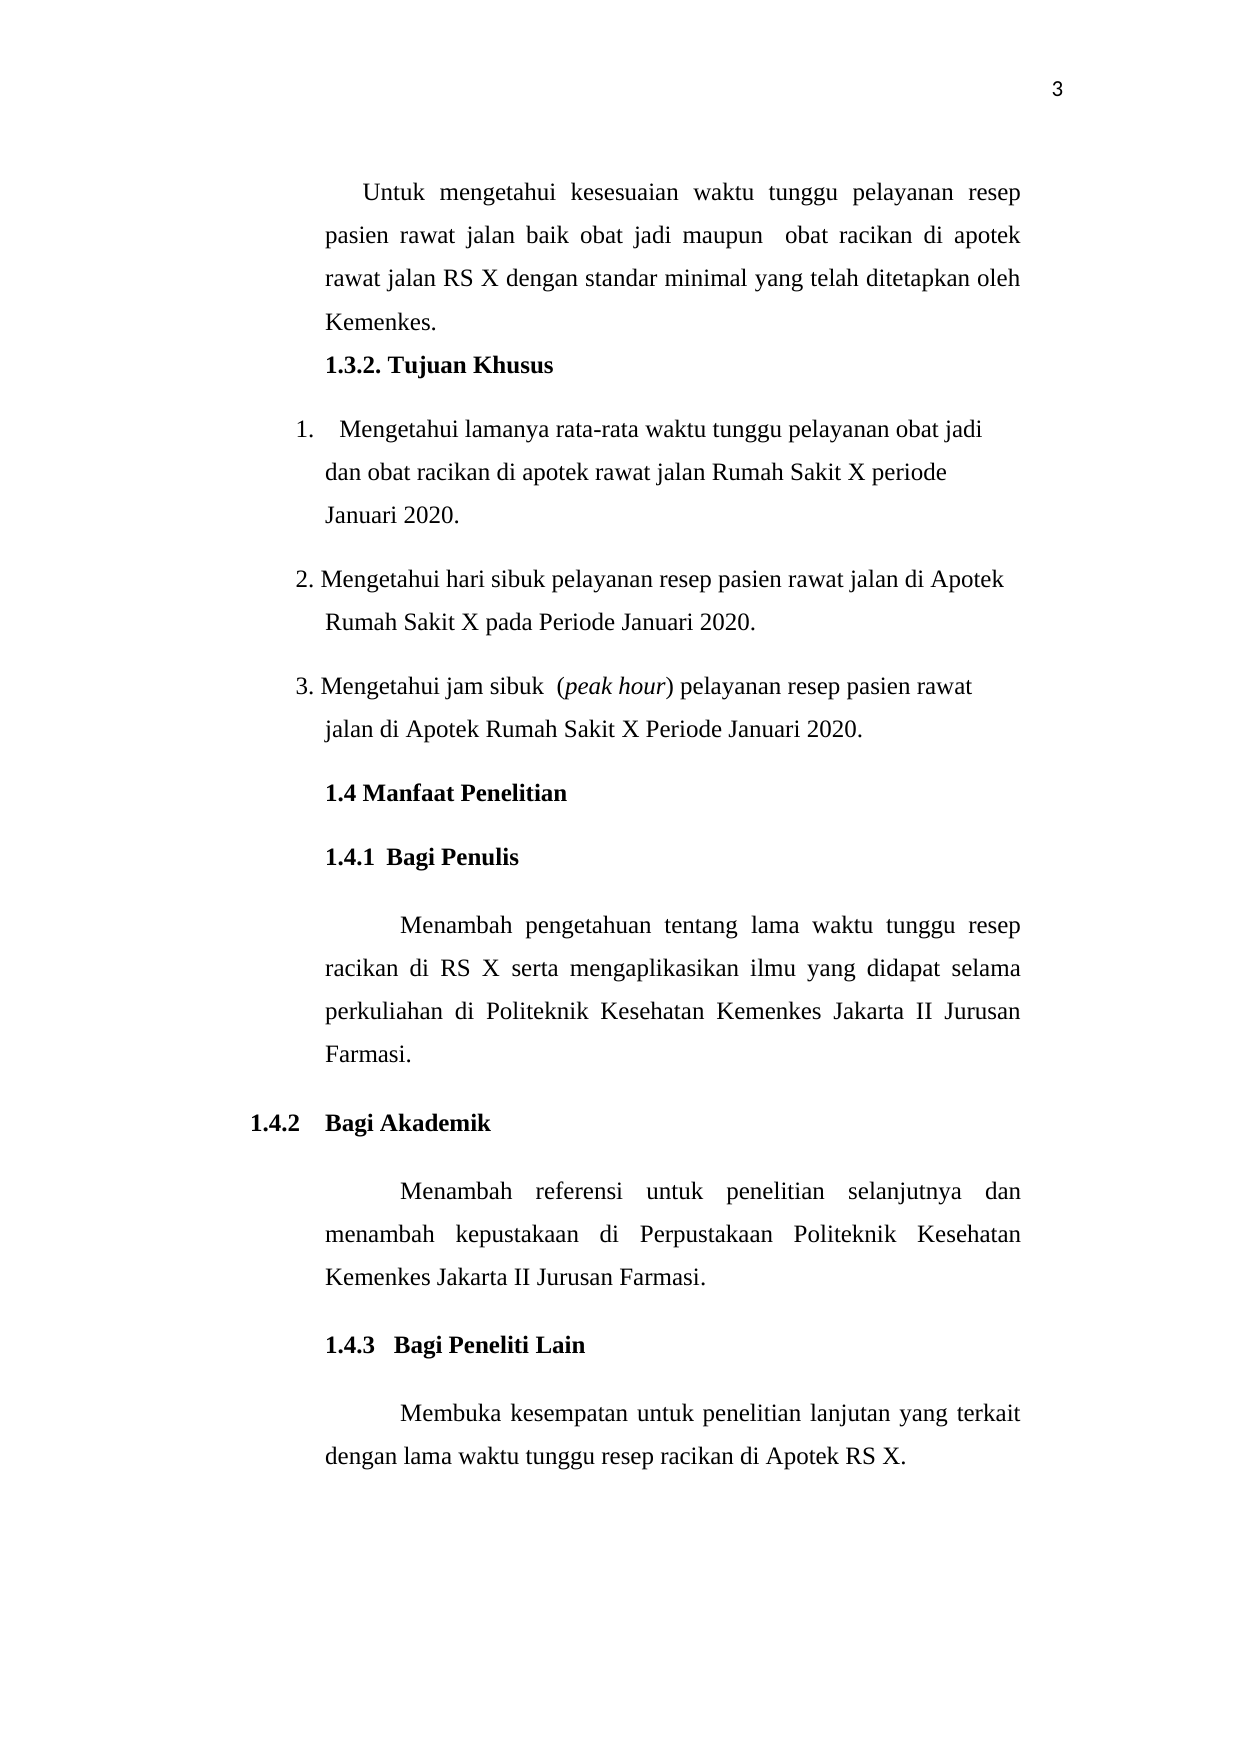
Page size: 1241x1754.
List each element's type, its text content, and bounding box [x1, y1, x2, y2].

text 3. Mengetahui jam sibuk (peak hour) pelayanan resep pasien rawat jalan di Apotek Rumah Sakit X Periode Januari 2020. [295, 671, 1021, 743]
text 2. Mengetahui hari sibuk pelayanan resep pasien rawat jalan di Apotek Rumah Sakit X pada Periode Januari 2020. [295, 564, 1021, 636]
text 1.3.2. Tujuan Khusus [325, 350, 1021, 378]
text 1.4 Manfaat Penelitian [325, 778, 1021, 807]
text 1.4.3 Bagi Peneliti Lain [325, 1330, 1021, 1359]
text Menambah referensi untuk penelitian selanjutnya dan menambah kepustakaan di Perpustakaan Politeknik Kesehatan Kemenkes Jakarta II Jurusan Farmasi. [325, 1176, 1021, 1291]
text Untuk mengetahui kesesuaian waktu tunggu pelayanan resep pasien rawat jalan baik obat jadi maupun obat racikan di apotek rawat jalan RS X dengan standar minimal yang telah ditetapkan oleh Kemenkes. [325, 177, 1021, 335]
text Membuka kesempatan untuk penelitian lanjutan yang terkait dengan lama waktu tunggu resep racikan di Apotek RS X. [325, 1398, 1021, 1470]
list Bagi Akademik [250, 1108, 1021, 1136]
text 1.4.1 Bagi Penulis [325, 842, 1021, 871]
text Menambah pengetahuan tentang lama waktu tunggu resep racikan di RS X serta mengaplikasikan ilmu yang didapat selama perkuliahan di Politeknik Kesehatan Kemenkes Jakarta II Jurusan Farmasi. [325, 910, 1021, 1068]
text 1. Mengetahui lamanya rata-rata waktu tunggu pelayanan obat jadi dan obat racikan di apotek rawat jalan Rumah Sakit X periode Januari 2020. [295, 414, 1021, 529]
